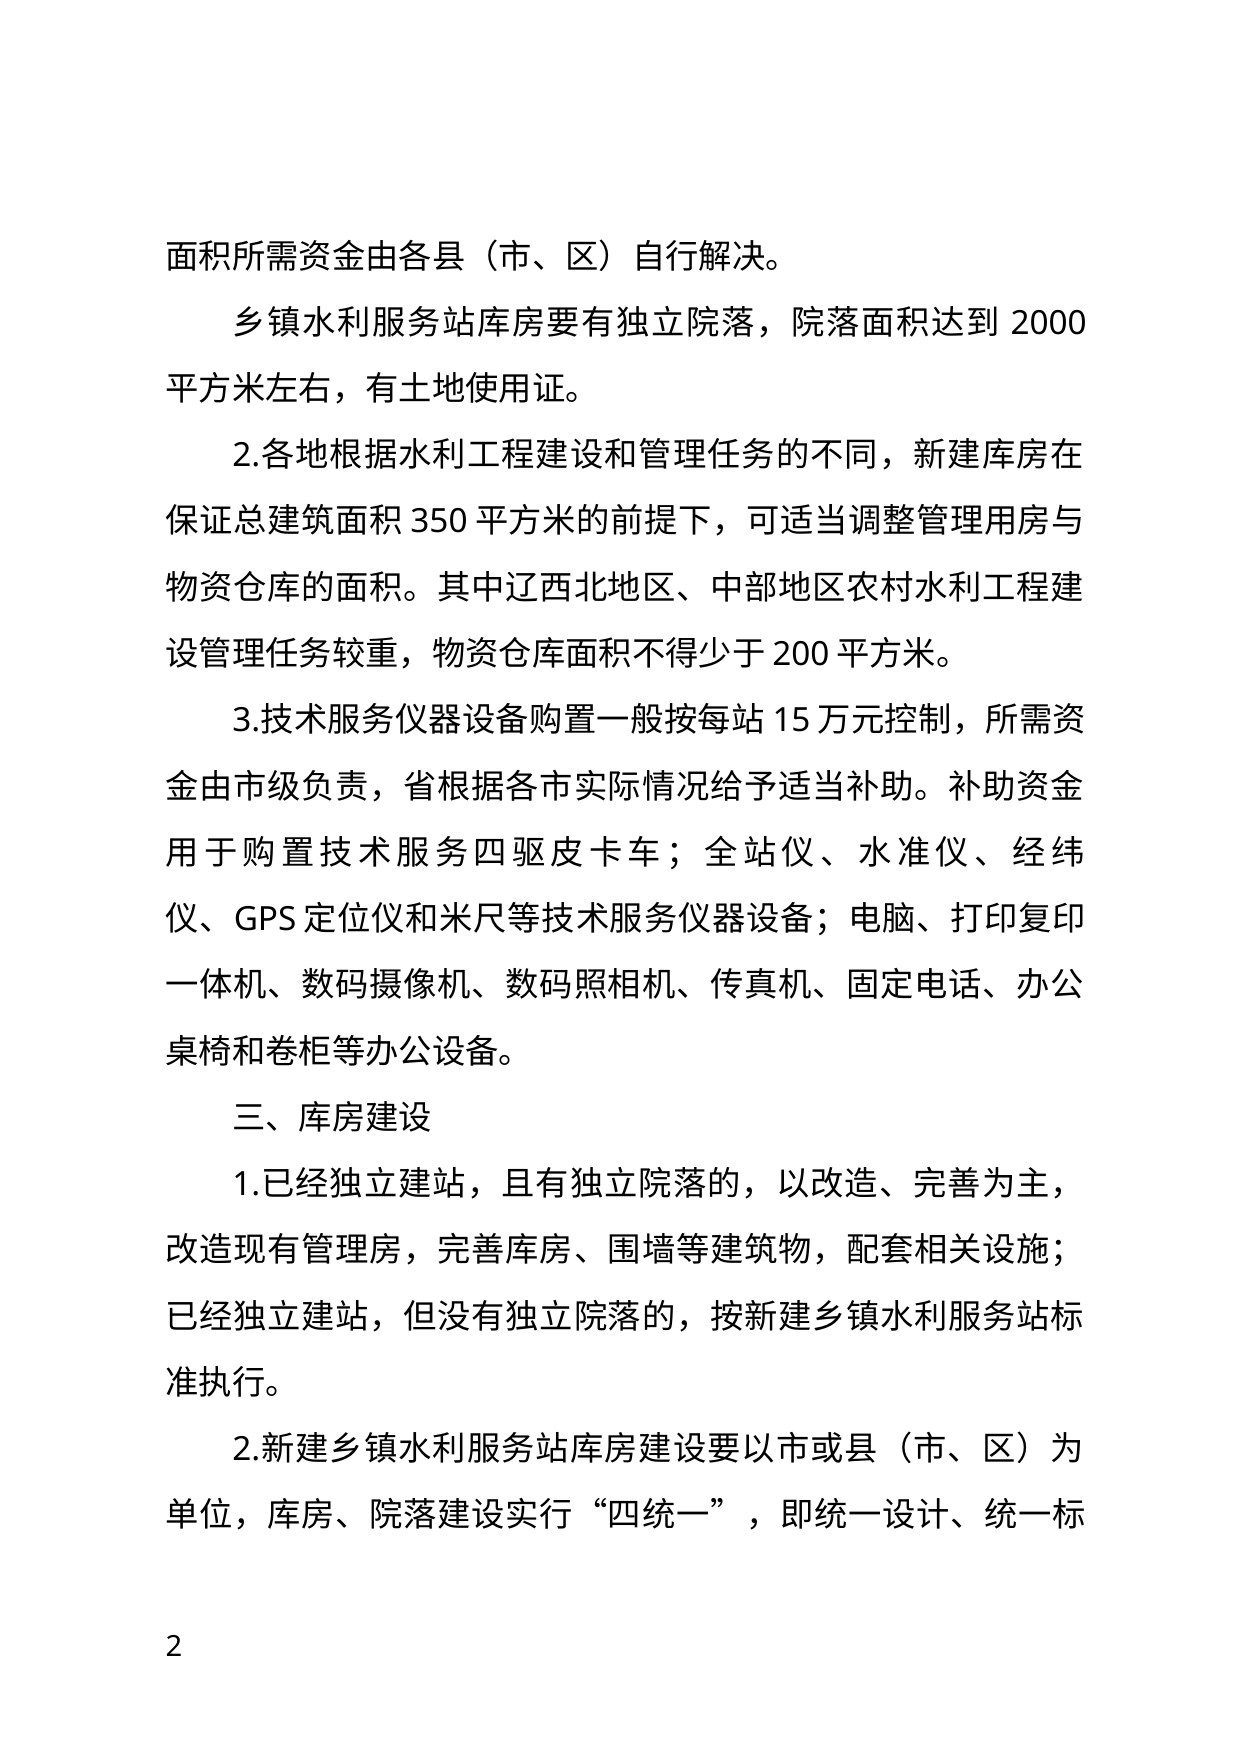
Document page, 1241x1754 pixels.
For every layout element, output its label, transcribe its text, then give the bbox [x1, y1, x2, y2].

text 3.技术服务仪器设备购置一般按每站15万元控制，所需资金由市级负责，省根据各市实际情况给予适当补助。补助资金用于购置技术服务四驱皮卡车；全站仪、水准仪、经纬仪、GPS定位仪和米尺等技术服务仪器设备；电脑、打印复印一体机、数码摄像机、数码照相机、传真机、固定电话、办公桌椅和卷柜等办公设备。 [165, 684, 1087, 1082]
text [165, 1413, 1087, 1545]
text 乡镇水利服务站库房要有独立院落，院落面积达到2000平方米左右，有土地使用证。 [165, 287, 1087, 419]
text 2.各地根据水利工程建设和管理任务的不同，新建库房在保证总建筑面积350平方米的前提下，可适当调整管理用房与物资仓库的面积。其中辽西北地区、中部地区农村水利工程建设管理任务较重，物资仓库面积不得少于200平方米。 [165, 419, 1087, 684]
text 三、库房建设 [165, 1082, 1087, 1148]
text 1.已经独立建站，且有独立院落的，以改造、完善为主，改造现有管理房，完善库房、围墙等建筑物，配套相关设施；已经独立建站，但没有独立院落的，按新建乡镇水利服务站标准执行。 [165, 1148, 1087, 1413]
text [165, 220, 1087, 287]
